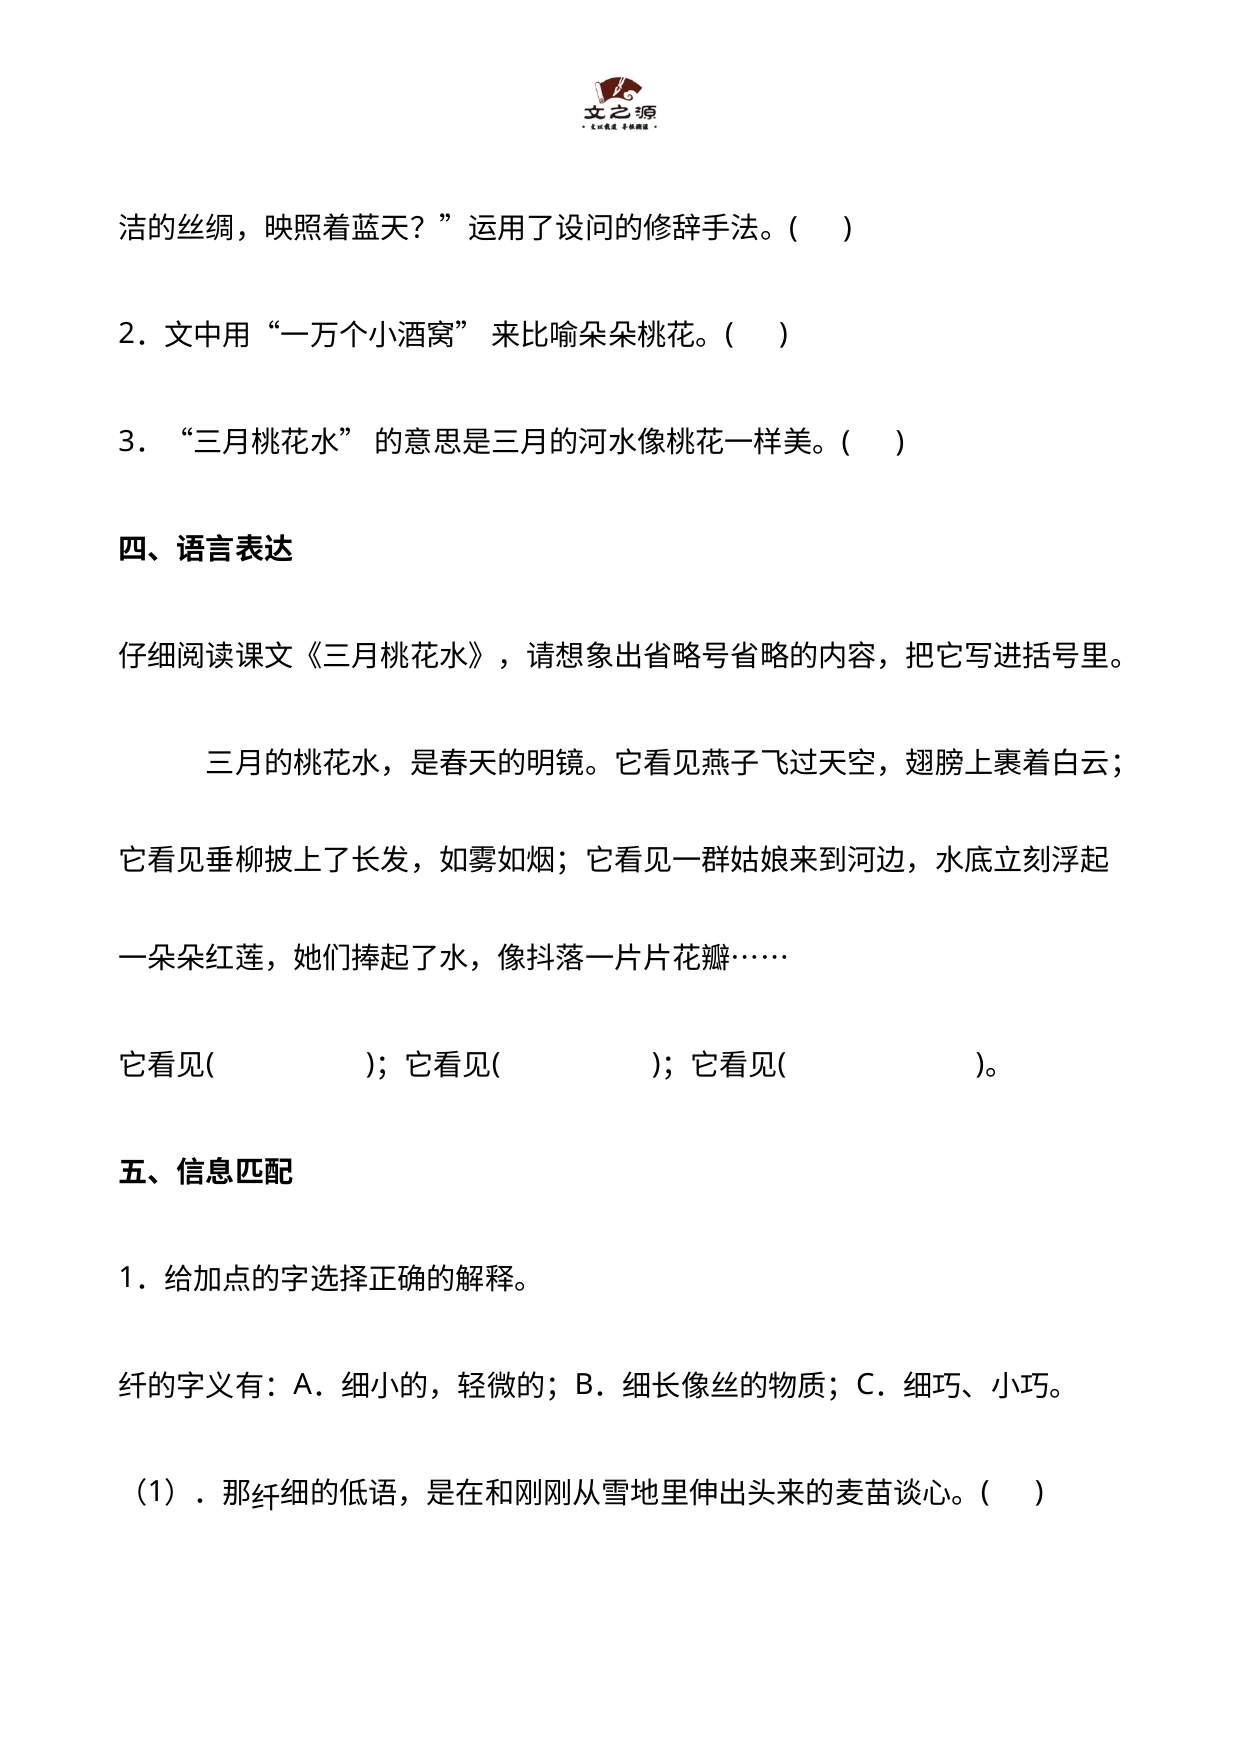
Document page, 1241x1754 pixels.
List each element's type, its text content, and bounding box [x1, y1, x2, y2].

text 三月的桃花水，是春天的明镜。它看见燕子飞过天空，翅膀上裹着白云；它看见垂柳披上了长发，如雾如烟；它看见一群姑娘来到河边，水底立刻浮起一朵朵红莲，她们捧起了水，像抖落一片片花瓣…… [118, 728, 1122, 988]
text 它看见( )；它看见( )；它看见( )。 [118, 1030, 1122, 1095]
text （1）．那纤细的低语，是在和刚刚从雪地里伸出头来的麦苗谈心。( ) [118, 1458, 1122, 1523]
text 五、信息匹配 [118, 1137, 1122, 1202]
text 1．给加点的字选择正确的解释。 [118, 1244, 1122, 1309]
text 仔细阅读课文《三月桃花水》，请想象出省略号省略的内容，把它写进括号里。 [118, 621, 1122, 686]
text 纤的字义有：A．细小的，轻微的；B．细长像丝的物质；C．细巧、小巧。 [118, 1351, 1122, 1416]
text 1．“是什么声音，像一串小铃铛，轻轻地走过村边？是什么光芒，像一匹明洁的丝绸，映照着蓝天？”运用了设问的修辞手法。( ) [118, 193, 1122, 258]
text 四、语言表达 [118, 514, 1122, 579]
text 2．文中用“一万个小酒窝” 来比喻朵朵桃花。( ) [118, 300, 1122, 365]
picture [543, 54, 698, 158]
text 3．“三月桃花水” 的意思是三月的河水像桃花一样美。( ) [118, 407, 1122, 472]
